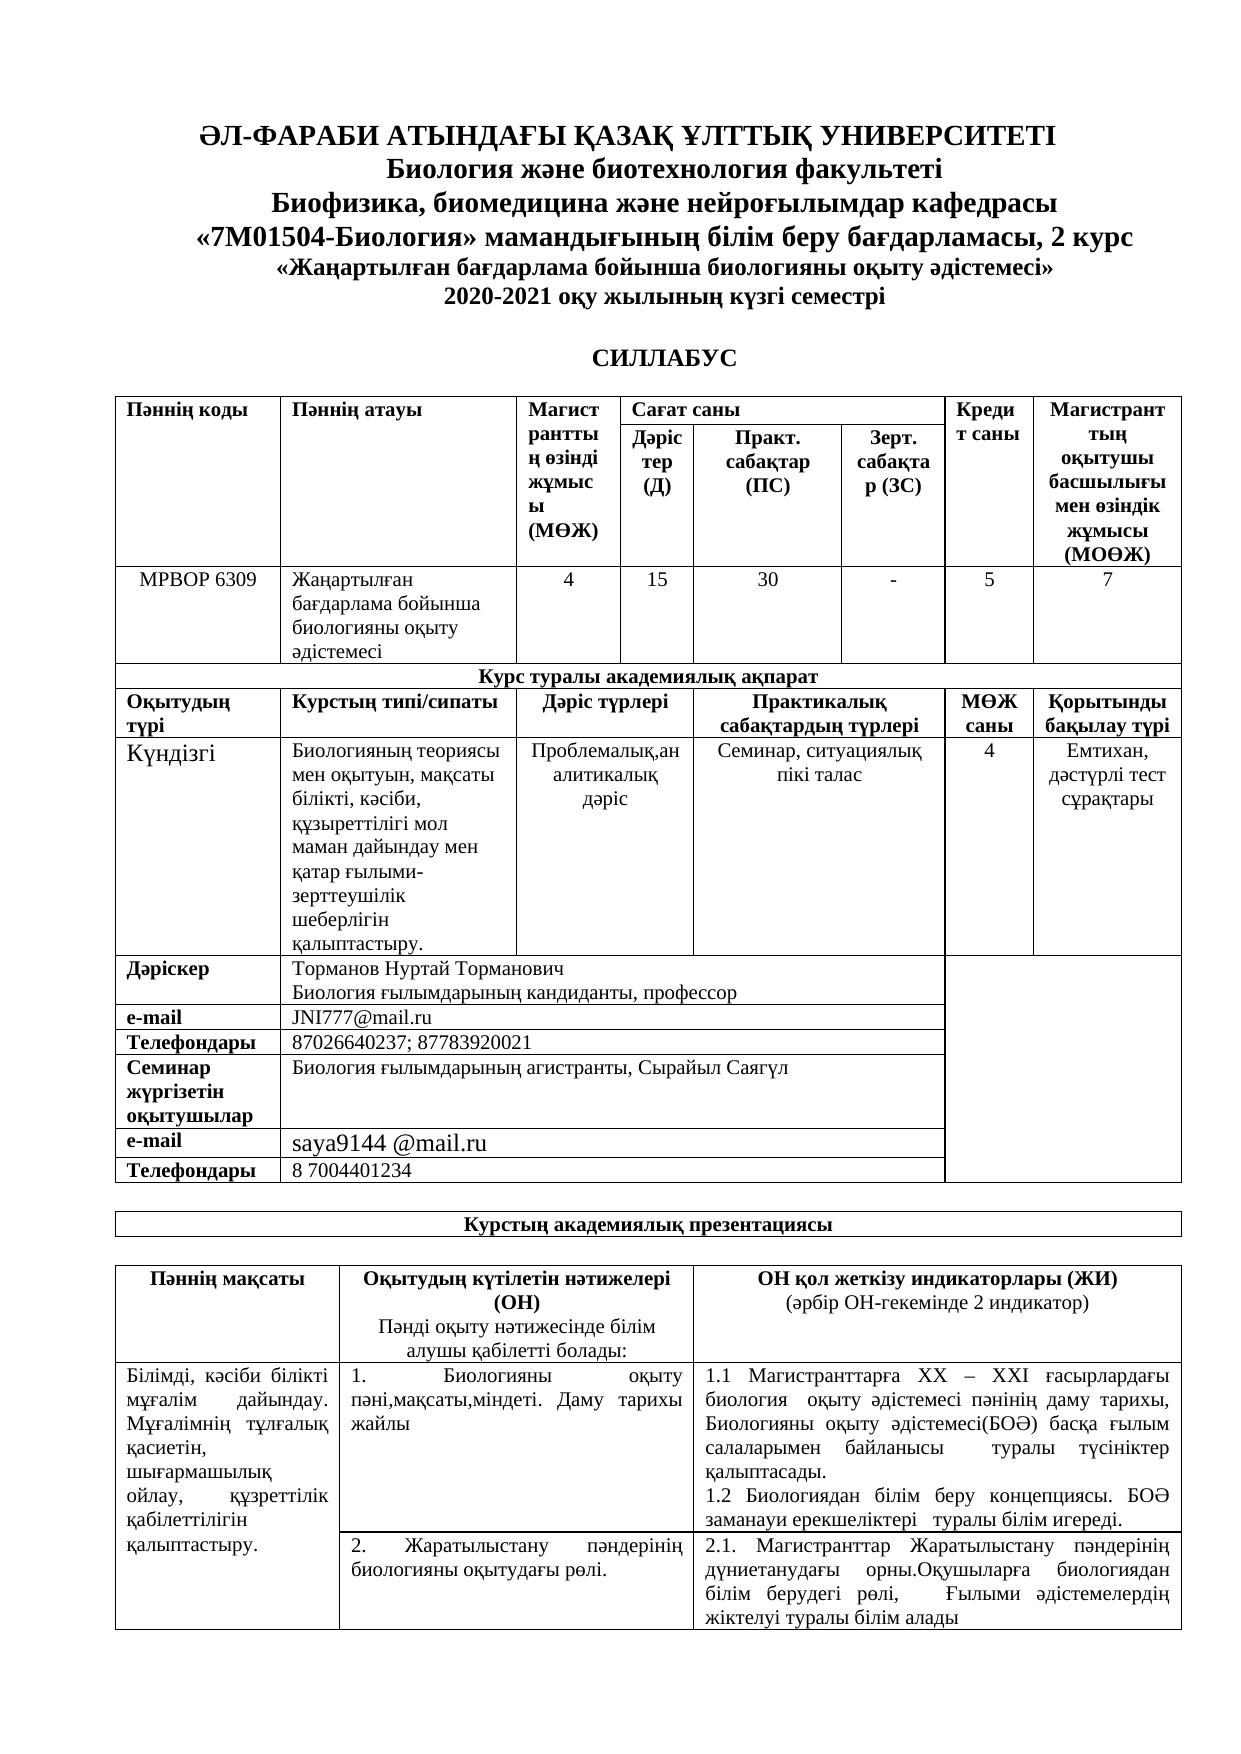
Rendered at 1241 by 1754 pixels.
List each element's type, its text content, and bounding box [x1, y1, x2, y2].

table_header Сағат саны [621, 397, 944, 424]
table_cell Дәріскер [116, 956, 280, 1004]
table_header Оқытудың күтілетін нәтижелері (ОН) Пәнді оқыту нәтижесінде білім алушы қабілетті болады: [340, 1266, 693, 1362]
table_cell 30 [694, 567, 841, 663]
table_cell Практ. сабақтар (ПС) [694, 425, 841, 566]
table_cell 1. Биологияны оқыту пәні,мақсаты,міндеті. Даму тарихы жайлы [340, 1363, 693, 1531]
table_cell Биологияның теориясы мен оқытуын, мақсаты білікті, кәсіби, құзыреттілігі мол маман дайындау мен қатар ғылыми-зерттеушілік шеберлігін қалыптастыру. [281, 738, 516, 955]
table_cell Торманов Нуртай Торманович Биология ғылымдарының кандиданты, профессор [281, 956, 944, 1004]
table_cell Биология ғылымдарының агистранты, Сырайыл Саягүл [281, 1055, 944, 1127]
table_cell 4 [517, 567, 620, 663]
table_cell МӨЖ саны [946, 689, 1033, 737]
table_cell - [842, 567, 944, 663]
table_cell Курстың типі/сипаты [281, 689, 516, 737]
table_cell e-mail [116, 1005, 280, 1029]
table_cell 5 [946, 567, 1033, 663]
table_cell 4 [946, 738, 1033, 955]
text ӘЛ-ФАРАБИ АТЫНДАҒЫ ҚАЗАҚ ҰЛТТЫҚ УНИВЕРСИТЕТІ [177, 118, 1079, 152]
table_cell [946, 956, 1181, 1182]
table_cell Білімді, кәсіби білікті мұғалім дайындау. Мұғалімнің тұлғалық қасиетін, шығармашылық ойлау, құзреттілік қабілеттілігін қалыптастыру. [116, 1363, 339, 1629]
table_cell Жаңартылған бағдарлама бойынша биологияны оқыту әдістемесі [281, 567, 516, 663]
table_cell 8 7004401234 [281, 1158, 944, 1182]
table_cell Қорытынды бақылау түрі [1034, 689, 1181, 737]
table_cell Практикалық сабақтардың түрлері [694, 689, 944, 737]
table_cell Күндізгі [116, 738, 280, 955]
table_header ОН қол жеткізу индикаторлары (ЖИ) (әрбір ОН-гекемінде 2 индикатор) [694, 1266, 1181, 1362]
table_cell Зерт. сабақтар (ЗС) [842, 425, 944, 566]
table_cell saya9144 @mail.ru [281, 1129, 944, 1157]
text Биология және биотехнология факультеті [177, 152, 1152, 185]
table_header Пәннің коды [116, 397, 280, 566]
table_cell Оқытудың түрі [116, 689, 280, 737]
table_cell Проблемалық,аналитикалық дәріс [517, 738, 693, 955]
table_cell Емтихан, дәстүрлі тест сұрақтары [1034, 738, 1181, 955]
table_header Курстың академиялық презентациясы [116, 1212, 1181, 1236]
table_cell Курс туралы академиялық ақпарат [116, 664, 1181, 688]
table_cell Телефондары [116, 1158, 280, 1182]
table_cell Cеминар жүргізетін оқытушылар [116, 1055, 280, 1127]
table_header Магистранттың өзінді жұмысы (МӨЖ) [517, 397, 620, 566]
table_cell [694, 1533, 1181, 1629]
table_cell Дәріс түрлері [517, 689, 693, 737]
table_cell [340, 1533, 693, 1629]
table_header Магистранттың оқытушы басшылығымен өзіндік жұмысы (МОӨЖ) [1034, 397, 1181, 566]
text Биофизика, биомедицина және нейроғылымдар кафедрасы [177, 185, 1152, 219]
table_cell 15 [621, 567, 693, 663]
table_header Кредит саны [946, 397, 1033, 566]
table_cell Телефондары [116, 1030, 280, 1054]
text СИЛЛАБУС [177, 343, 1152, 372]
table_cell JNI777@mail.ru [281, 1005, 944, 1029]
table_cell e-mail [116, 1129, 280, 1157]
table_header Пәннің атауы [281, 397, 516, 566]
table_header Пәннің мақсаты [116, 1266, 339, 1362]
table_cell Семинар, ситуациялық пікі талас [694, 738, 944, 955]
table_cell MPBOP 6309 [116, 567, 280, 663]
table_cell 87026640237; 87783920021 [281, 1030, 944, 1054]
table_cell 1.1 Магистранттарға XX – XXI ғасырлардағы биология оқыту әдістемесі пәнінің даму тарихы, Биологияны оқыту әдістемесі(БОӘ) басқа ғылым салаларымен байланысы туралы түсініктер қалыптасады. 1.2 Биологиядан білім беру концепциясы. БОӘ заманауи ерекшеліктері туралы білім игереді. [694, 1363, 1181, 1531]
text «Жаңартылған бағдарлама бойынша биологияны оқыту әдістемесі» 2020-2021 оқу жылының күзгі семестрі [177, 252, 1152, 310]
text «7M01504-Биология» мамандығының білім беру бағдарламасы, 2 курс [177, 219, 1152, 252]
table_cell 7 [1034, 567, 1181, 663]
table_cell Дәрістер (Д) [621, 425, 693, 566]
